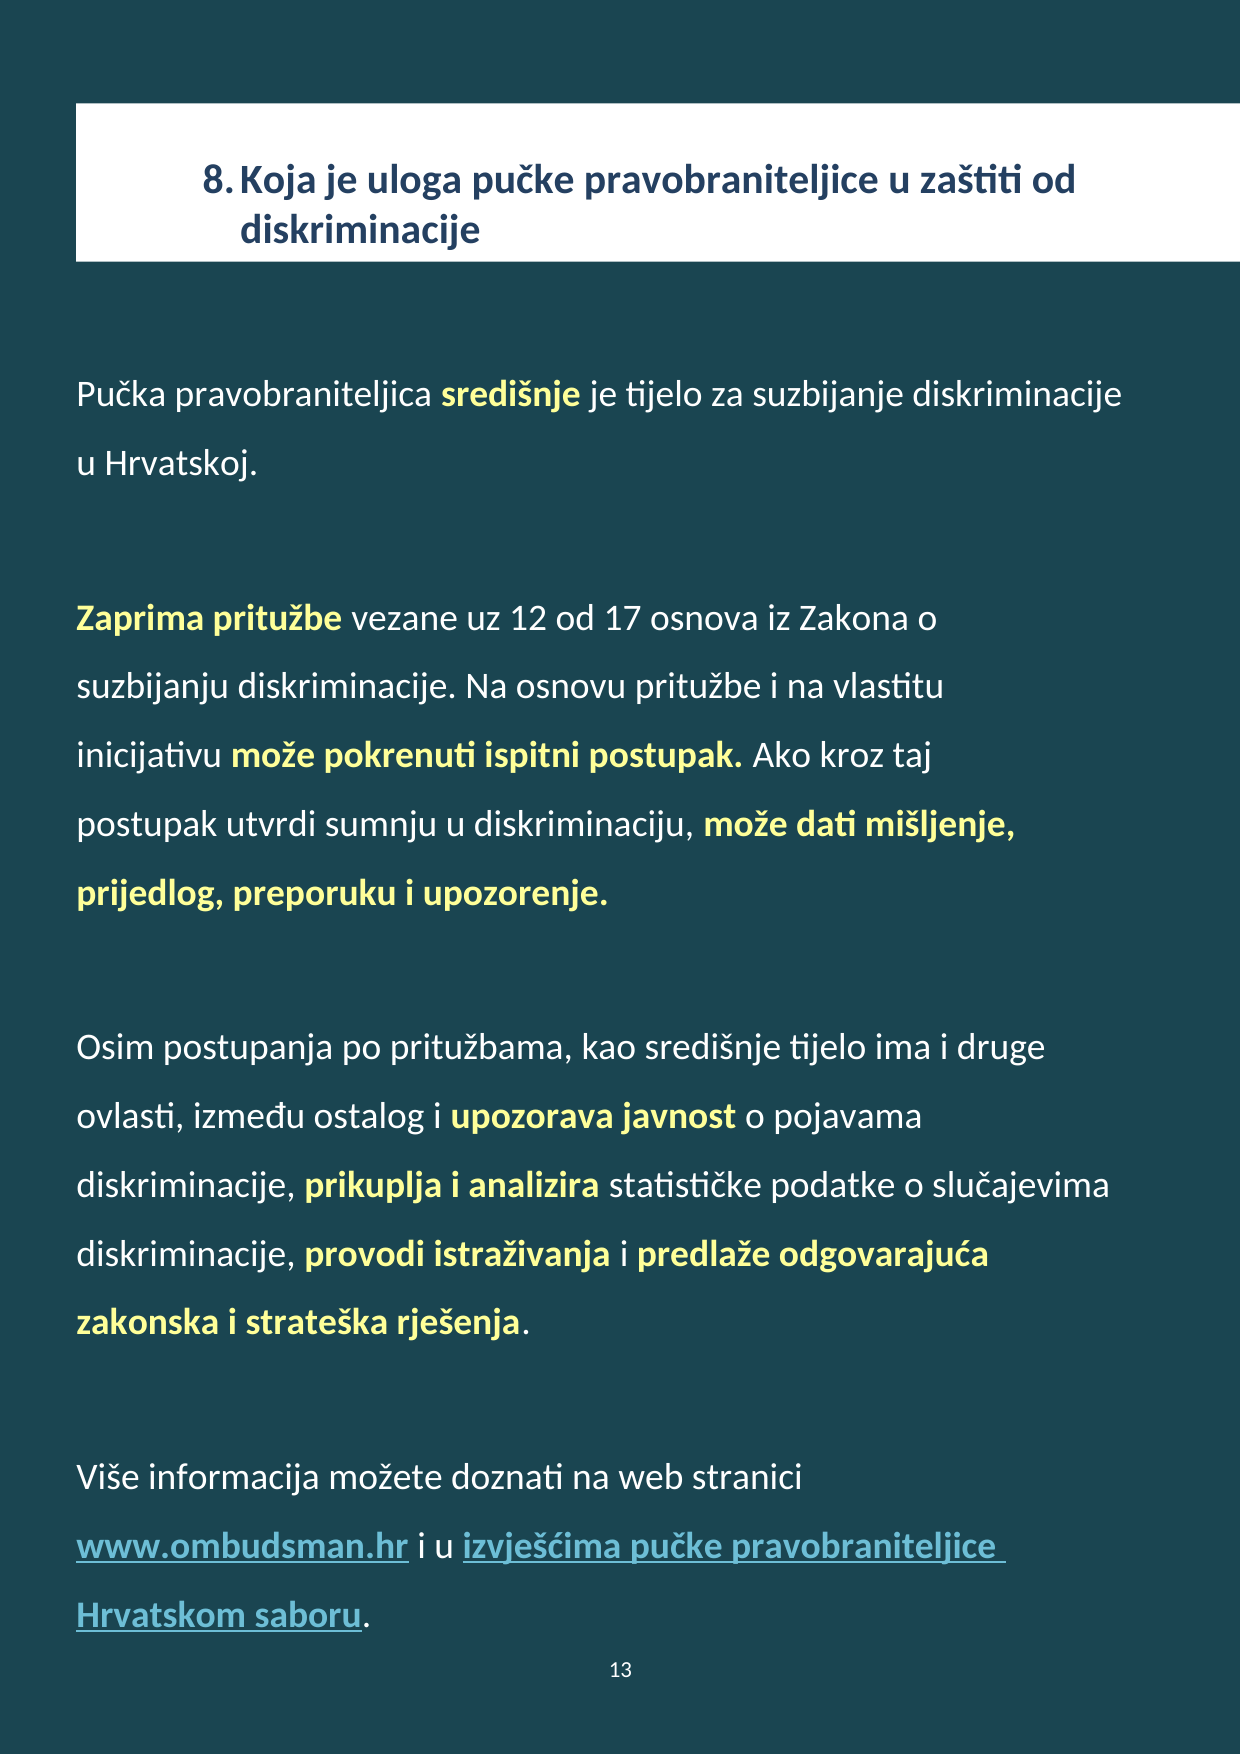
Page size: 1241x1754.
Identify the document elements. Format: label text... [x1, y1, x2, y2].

text Osim postupanja po pritužbama, kao središnje tijelo ima i druge ovlasti, između ostalog i upozorava javnost o pojavama diskriminacije, prikuplja i analizira statističke podatke o slučajevima diskriminacije, provodi istraživanja i predlaže odgovarajuća zakonska i strateška rješenja. [76, 1023, 1139, 1344]
text Pučka pravobraniteljica središnje je tijelo za suzbijanje diskriminacije u Hrvatskoj. [76, 370, 1139, 484]
text Zaprima pritužbe vezane uz 12 od 17 osnova iz Zakona o suzbijanju diskriminacije. Na osnovu pritužbe i na vlastitu inicijativu može pokrenuti ispitni postupak. Ako kroz taj postupak utvrdi sumnju u diskriminaciju, može dati mišljenje, prijedlog, preporuku i upozorenje. [76, 593, 1080, 914]
text Više informacija možete doznati na web stranici www.ombudsman.hr i u izvješćima pučke pravobraniteljice Hrvatskom saboru. [76, 1453, 1139, 1636]
